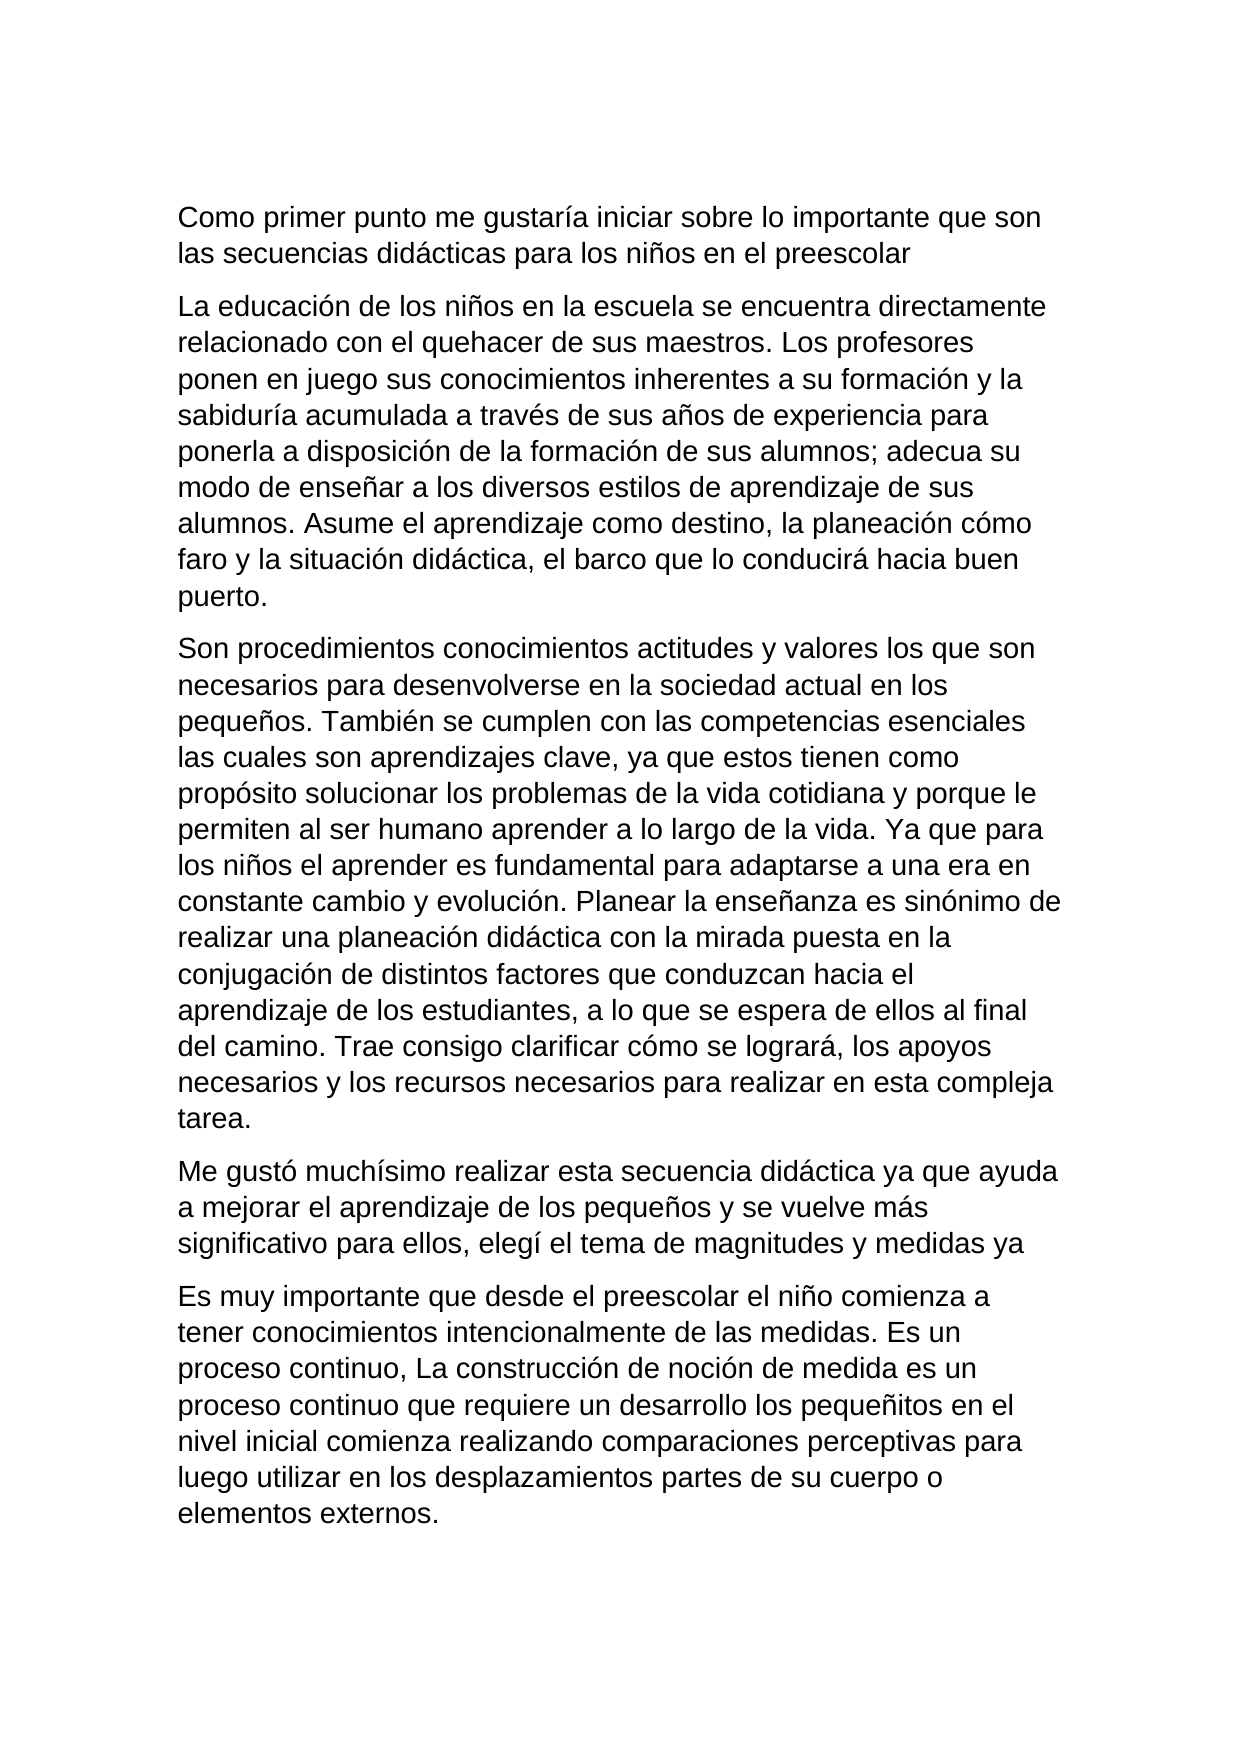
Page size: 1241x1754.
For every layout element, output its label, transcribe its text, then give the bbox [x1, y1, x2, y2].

text Son procedimientos conocimientos actitudes y valores los que son necesarios para desenvolverse en la sociedad actual en los pequeños. También se cumplen con las competencias esenciales las cuales son aprendizajes clave, ya que estos tienen como propósito solucionar los problemas de la vida cotidiana y porque le permiten al ser humano aprender a lo largo de la vida. Ya que para los niños el aprender es fundamental para adaptarse a una era en constante cambio y evolución. Planear la enseñanza es sinónimo de realizar una planeación didáctica con la mirada puesta en la conjugación de distintos factores que conduzcan hacia el aprendizaje de los estudiantes, a lo que se espera de ellos al final del camino. Trae consigo clarificar cómo se logrará, los apoyos necesarios y los recursos necesarios para realizar en esta compleja tarea. [177, 631, 1063, 1135]
text Como primer punto me gustaría iniciar sobre lo importante que son las secuencias didácticas para los niños en el preescolar [177, 200, 1063, 270]
text La educación de los niños en la escuela se encuentra directamente relacionado con el quehacer de sus maestros. Los profesores ponen en juego sus conocimientos inherentes a su formación y la sabiduría acumulada a través de sus años de experiencia para ponerla a disposición de la formación de sus alumnos; adecua su modo de enseñar a los diversos estilos de aprendizaje de sus alumnos. Asume el aprendizaje como destino, la planeación cómo faro y la situación didáctica, el barco que lo conducirá hacia buen puerto. [177, 289, 1063, 612]
text Es muy importante que desde el preescolar el niño comienza a tener conocimientos intencionalmente de las medidas. Es un proceso continuo, La construcción de noción de medida es un proceso continuo que requiere un desarrollo los pequeñitos en el nivel inicial comienza realizando comparaciones perceptivas para luego utilizar en los desplazamientos partes de su cuerpo o elementos externos. [177, 1279, 1063, 1529]
text Me gustó muchísimo realizar esta secuencia didáctica ya que ayuda a mejorar el aprendizaje de los pequeños y se vuelve más significativo para ellos, elegí el tema de magnitudes y medidas ya [177, 1154, 1063, 1260]
